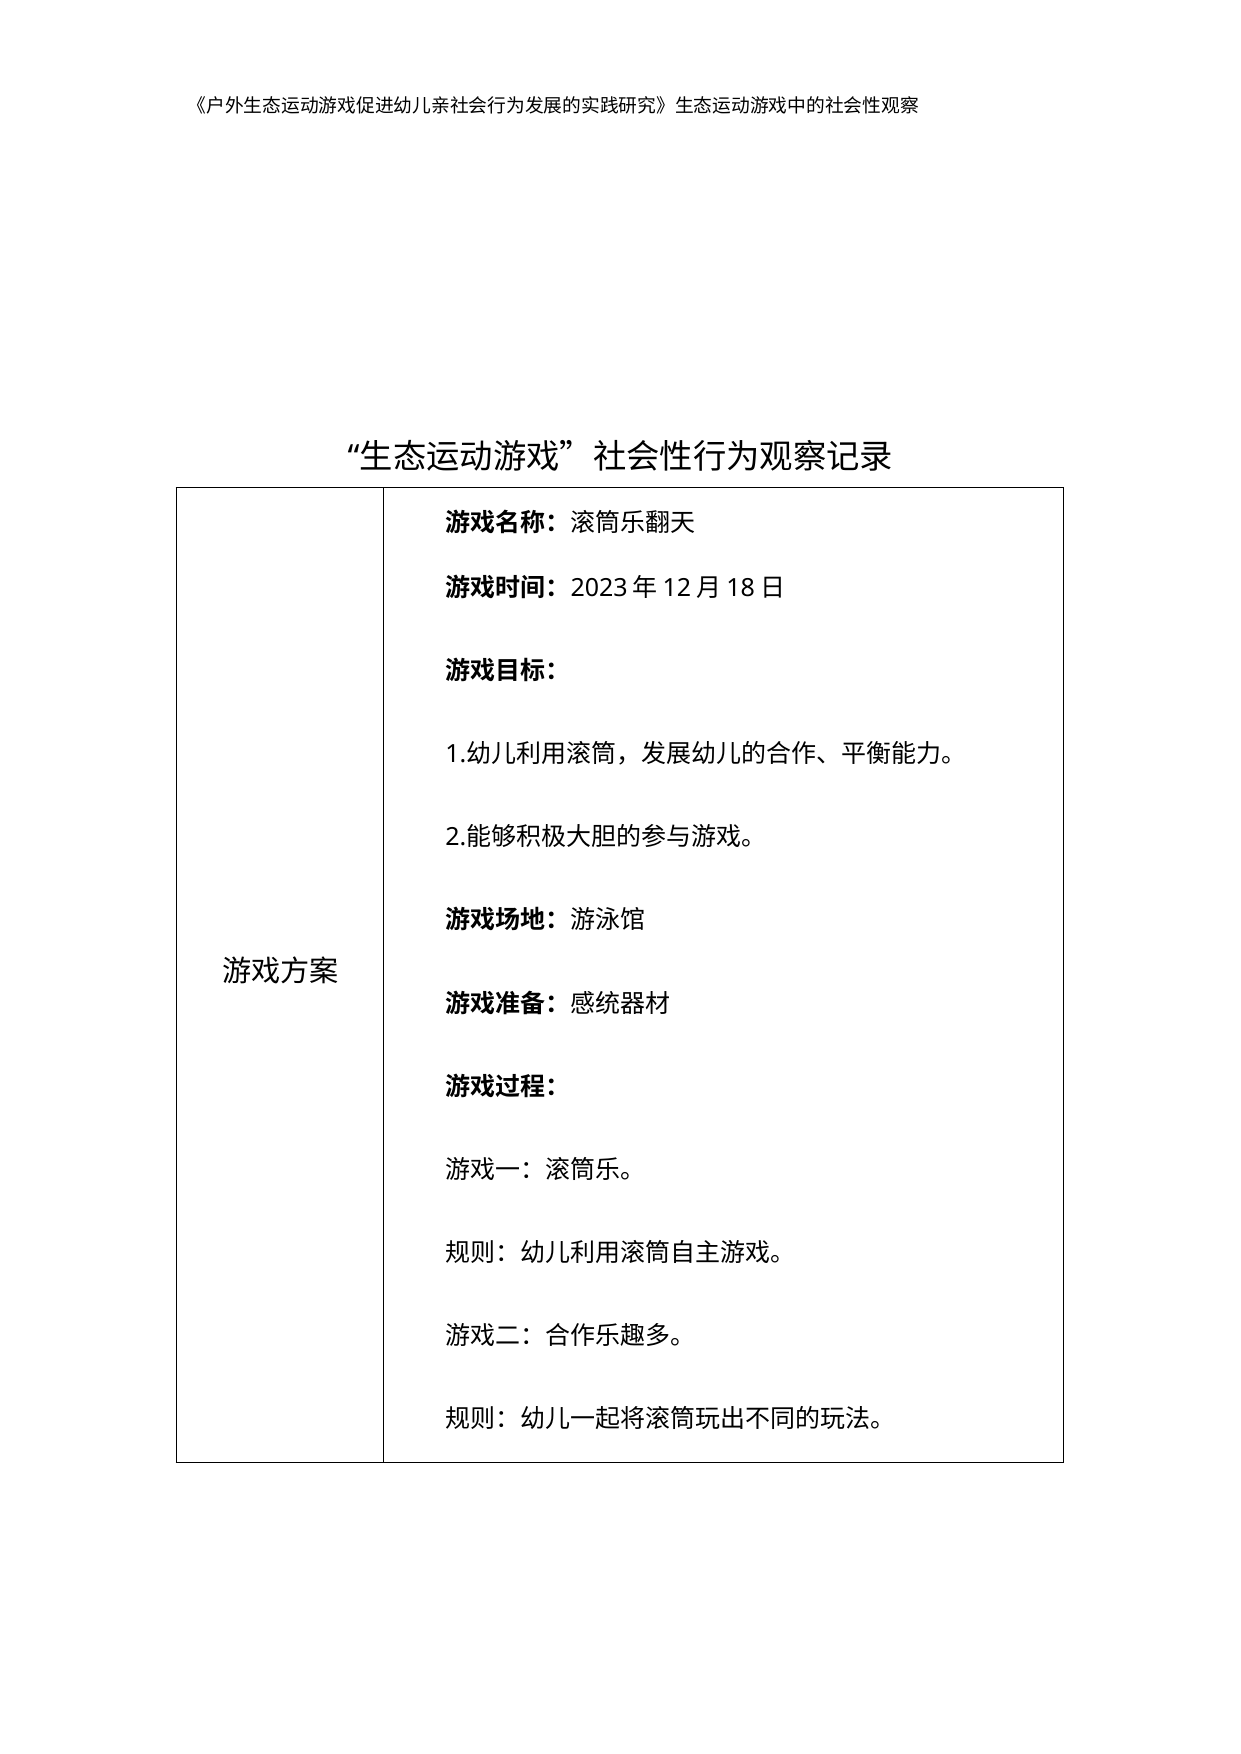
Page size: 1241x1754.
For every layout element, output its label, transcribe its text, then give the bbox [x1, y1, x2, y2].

table_header 游戏方案 [177, 488, 383, 1462]
text “生态运动游戏”社会性行为观察记录 [187, 422, 1053, 487]
table_header 游戏名称：滚筒乐翻天 游戏时间：2023年12月18日 游戏目标： 1.幼儿利用滚筒，发展幼儿的合作、平衡能力。 2.能够积极大胆的参与游戏。 游戏场地：游泳馆 游戏准备：感统器材 游戏过程： 游戏一：滚筒乐。 规则：幼儿利用滚筒自主游戏。 游戏二：合作乐趣多。 规则：幼儿一起将滚筒玩出不同的玩法。 [384, 488, 1063, 1462]
